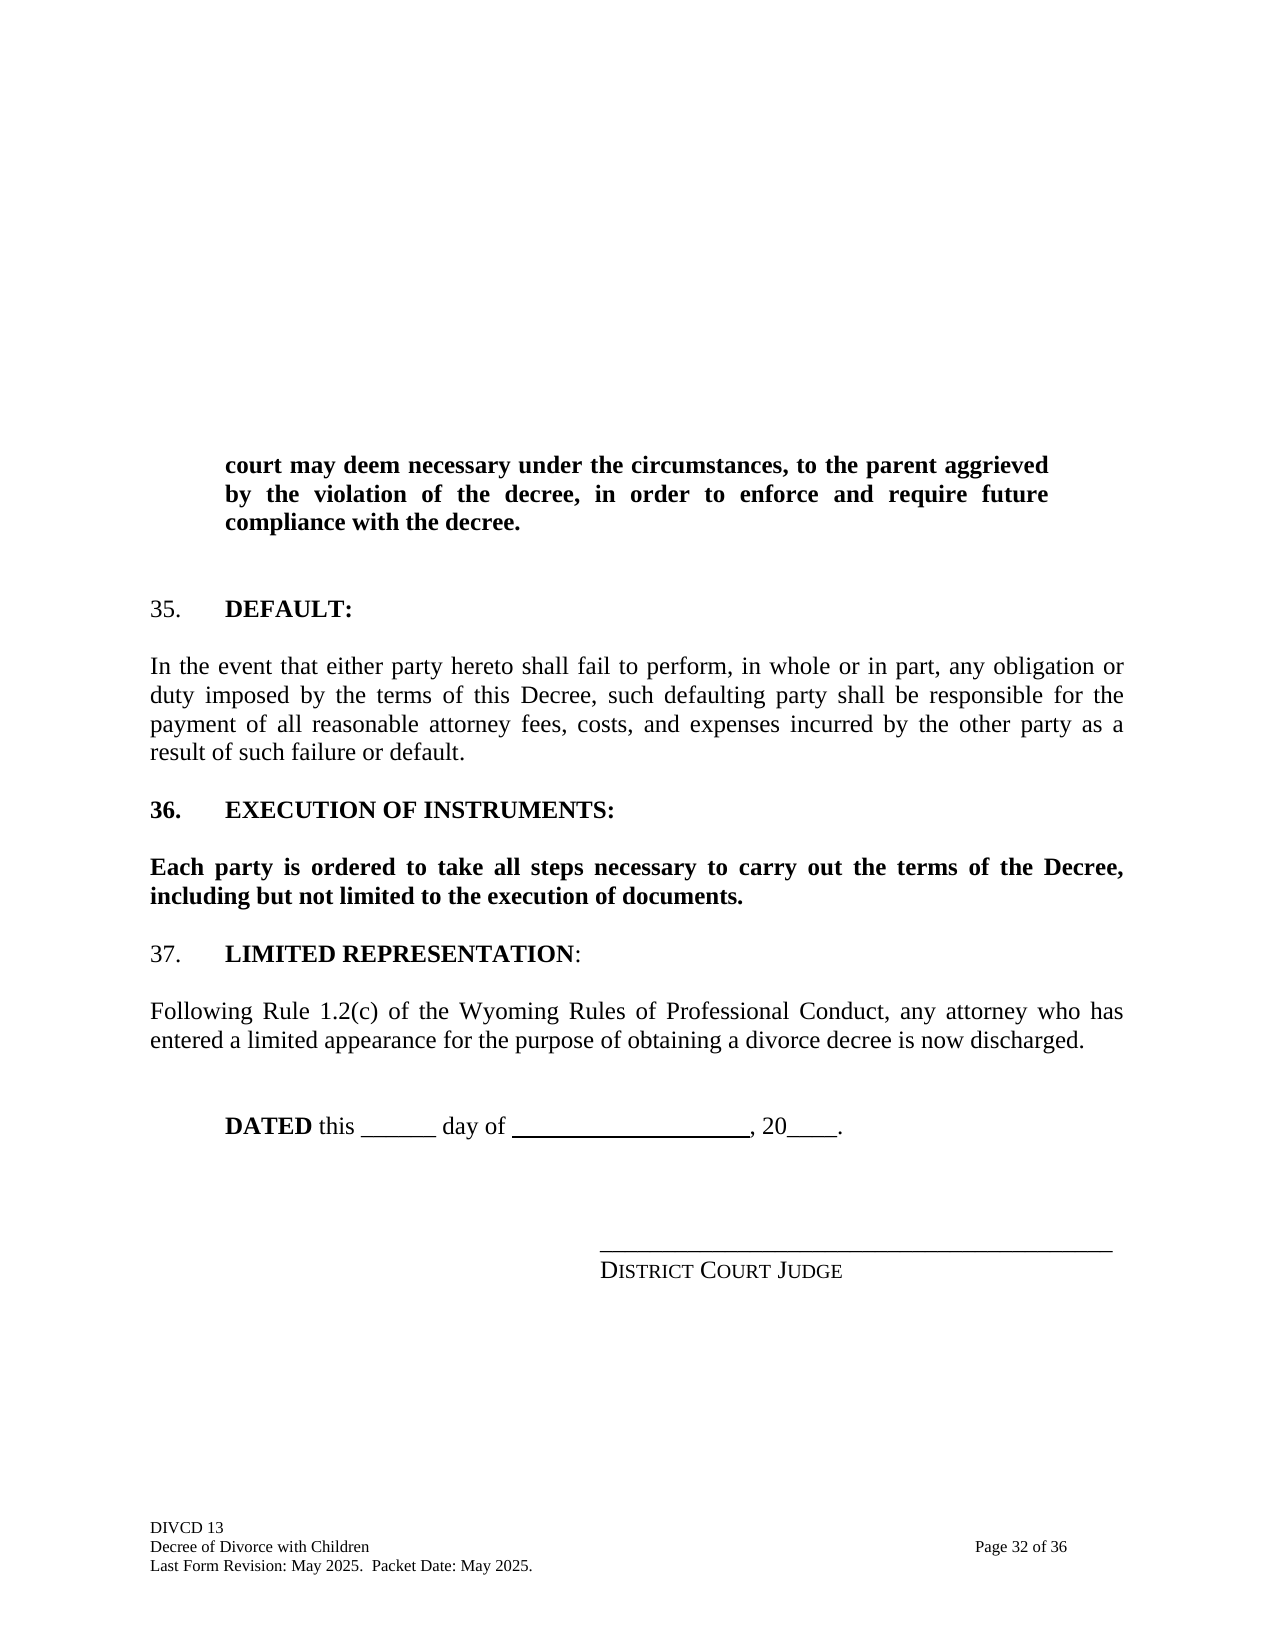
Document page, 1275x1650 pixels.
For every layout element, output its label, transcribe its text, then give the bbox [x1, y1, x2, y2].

text In the event that either party hereto shall fail to perform, in whole or in part, any obligation or duty imposed by the terms of this Decree, such defaulting party shall be responsible for the payment of all reasonable attorney fees, costs, and expenses incurred by the other party as a result of such failure or default. [150, 651, 1125, 766]
text District Court Judge [525, 1255, 1125, 1284]
text DATED this ______ day of , 20____. [150, 1111, 1125, 1140]
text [225, 450, 1050, 536]
list DEFAULT: [150, 594, 1125, 622]
text Following Rule 1.2(c) of the Wyoming Rules of Professional Conduct, any attorney who has entered a limited appearance for the purpose of obtaining a divorce decree is now discharged. [150, 996, 1125, 1054]
list EXECUTION OF INSTRUMENTS: [150, 795, 1125, 824]
text _________________________________________ [150, 1226, 1125, 1255]
text Each party is ordered to take all steps necessary to carry out the terms of the Decree, including but not limited to the execution of documents. [150, 852, 1125, 910]
text 37. LIMITED REPRESENTATION: [150, 939, 1125, 967]
